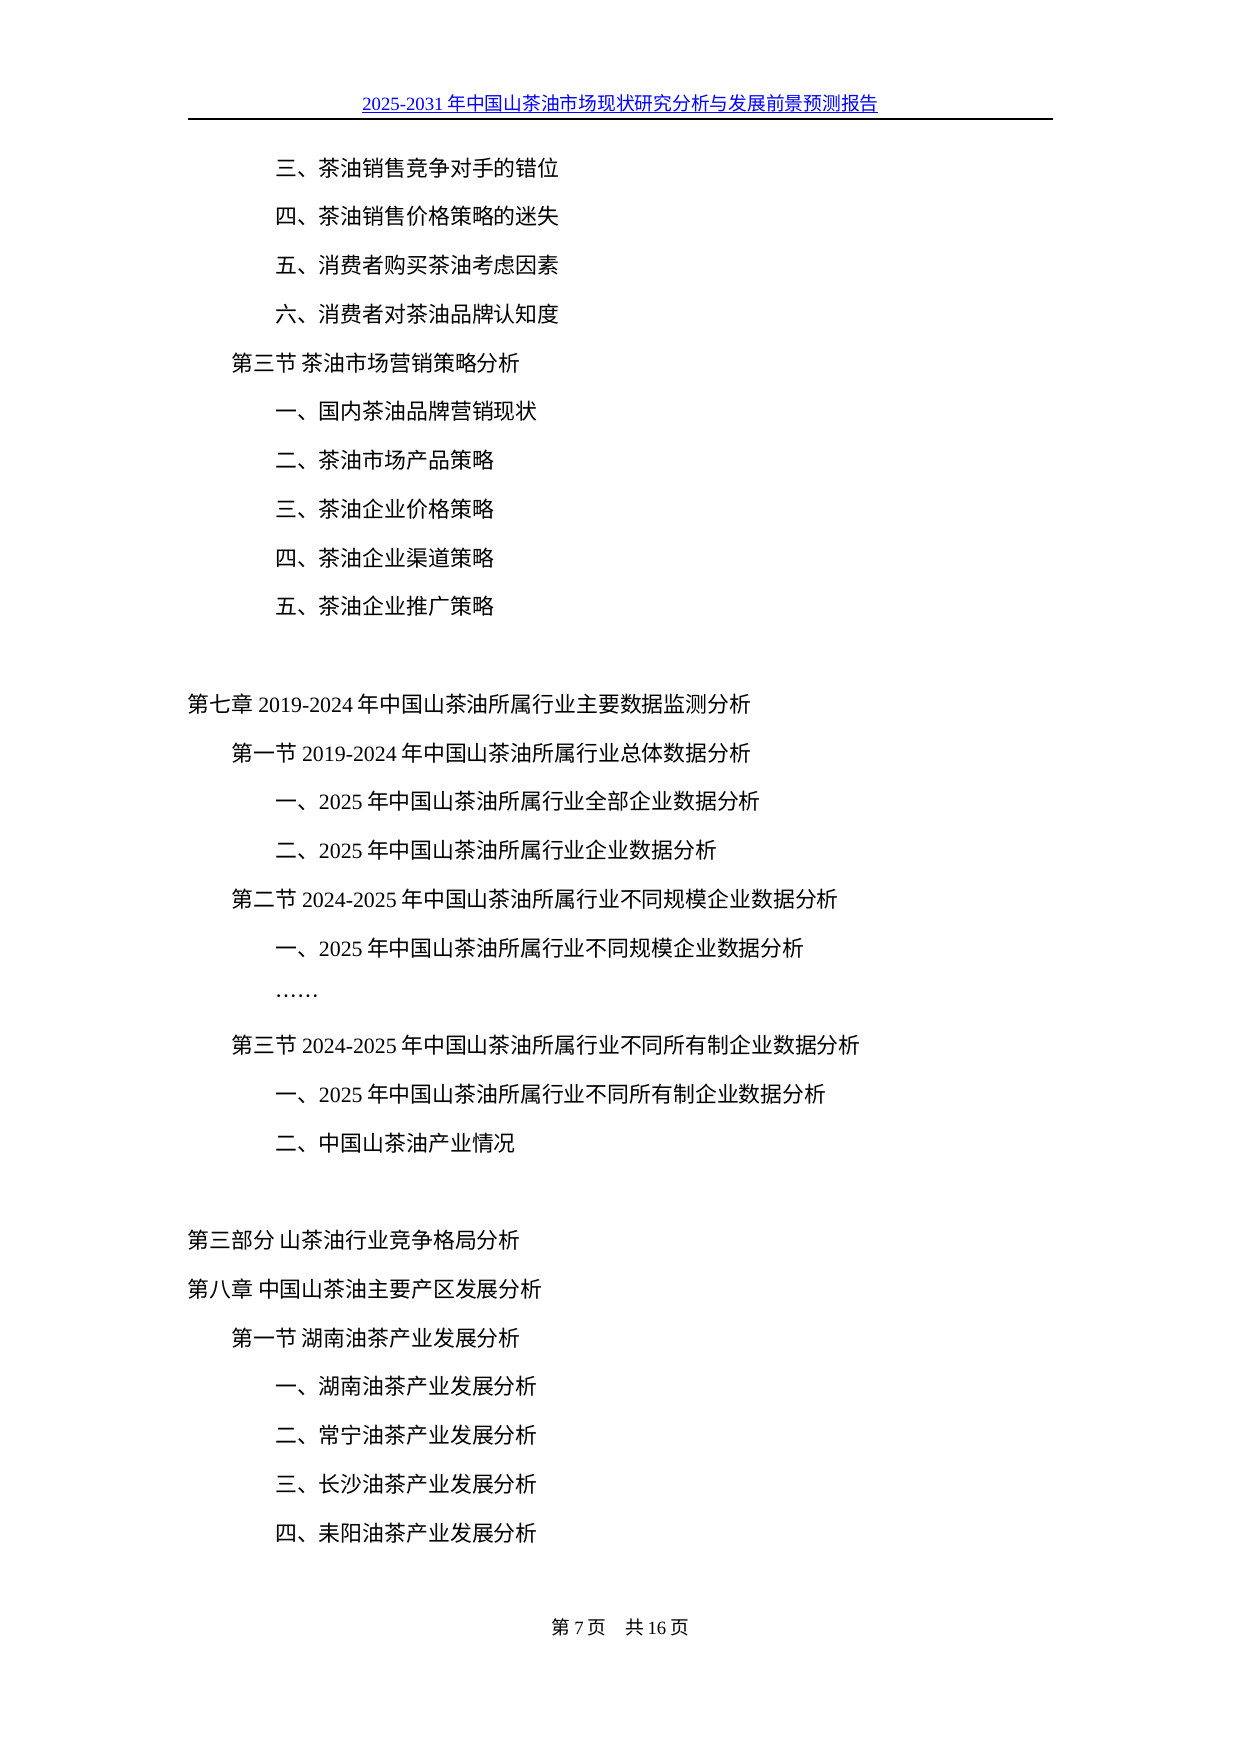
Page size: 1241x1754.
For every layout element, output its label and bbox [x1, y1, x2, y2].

text [187, 150, 1053, 1548]
